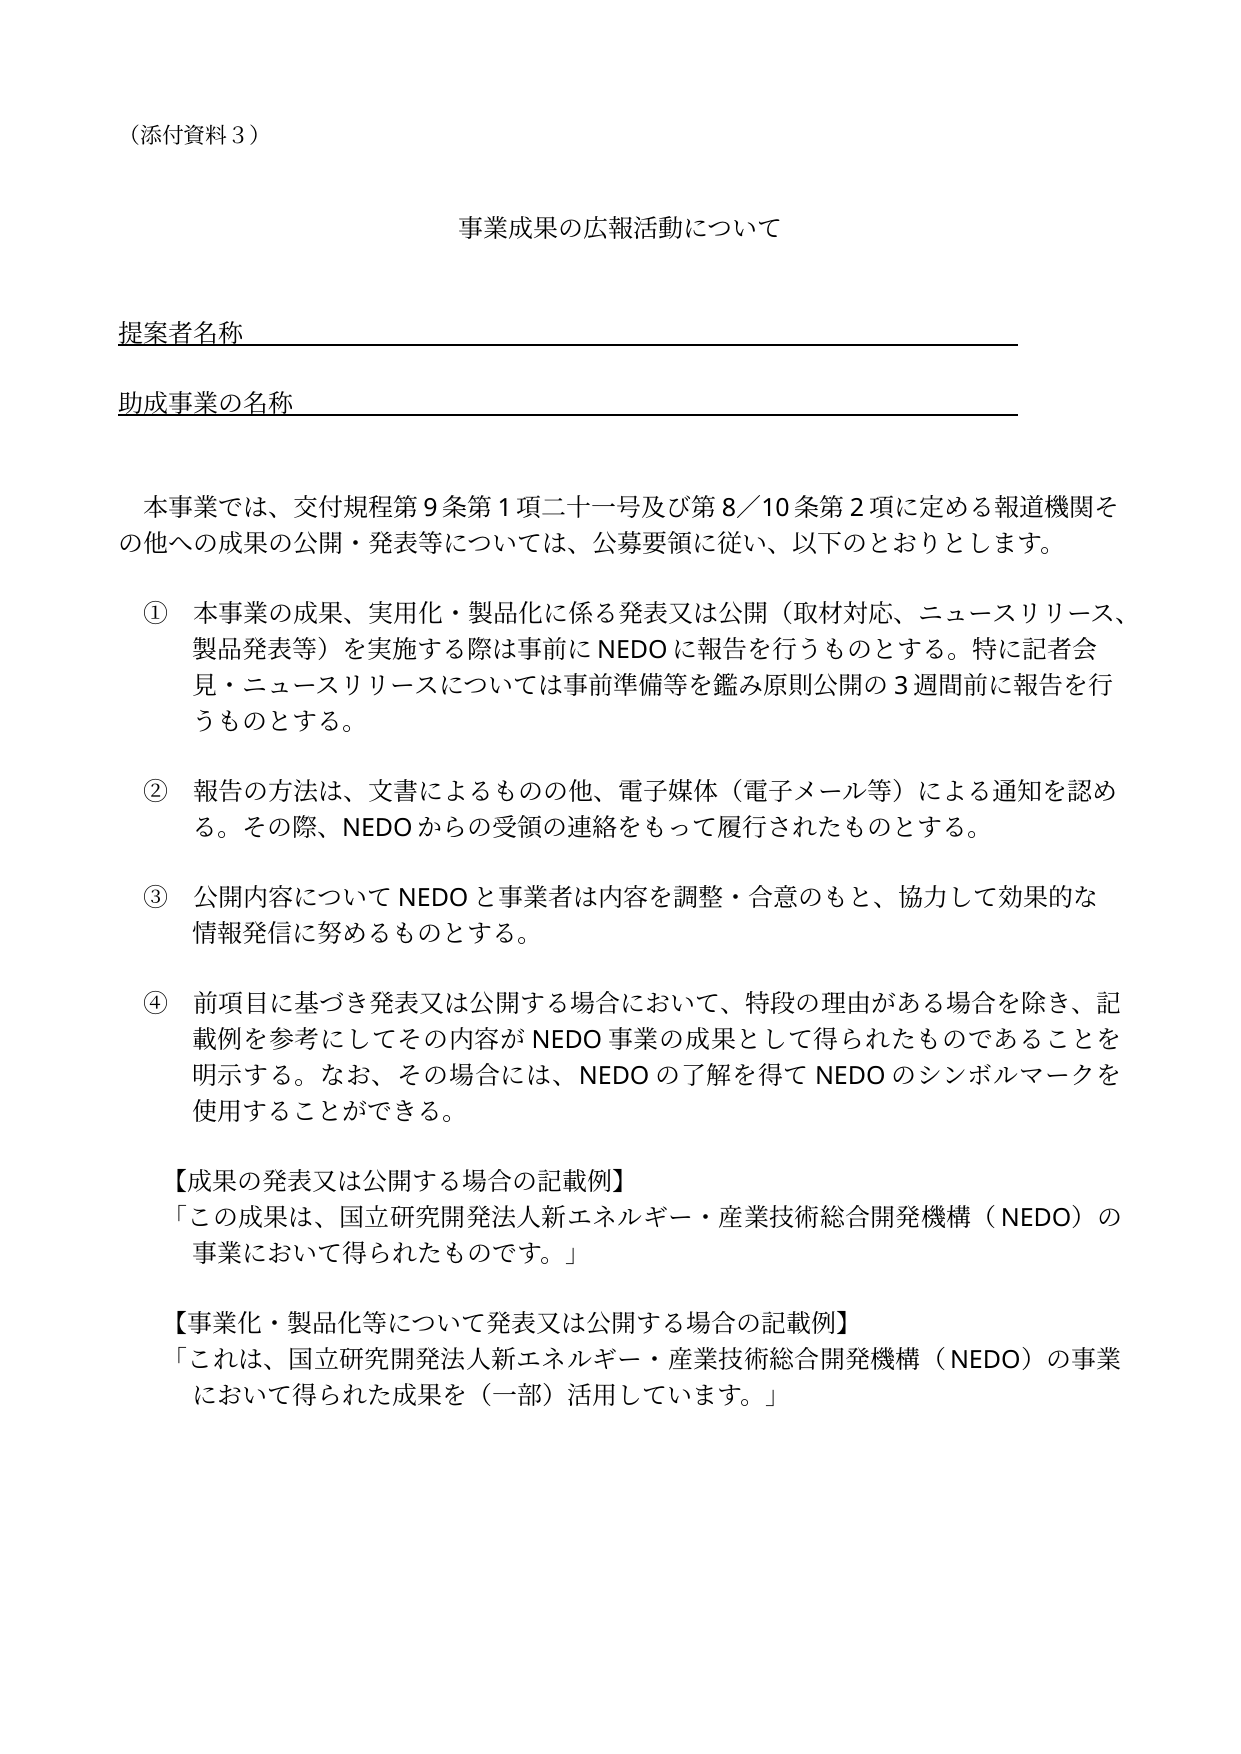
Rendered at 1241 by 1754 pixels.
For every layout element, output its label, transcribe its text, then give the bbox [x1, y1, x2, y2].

text ① 本事業の成果、実用化・製品化に係る発表又は公開（取材対応、ニュースリリース、製品発表等）を実施する際は事前にNEDOに報告を行うものとする。特に記者会見・ニュースリリースについては事前準備等を鑑み原則公開の3週間前に報告を行うものとする。 [118, 593, 1122, 737]
text 本事業では、交付規程第9条第1項二十一号及び第8／10条第2項に定める報道機関その他への成果の公開・発表等については、公募要領に従い、以下のとおりとします。 [118, 487, 1122, 559]
text （添付資料３） [118, 118, 1122, 149]
text 提案者名称 [118, 313, 1122, 349]
text 助成事業の名称 [118, 383, 1122, 419]
text 「これは、国立研究開発法人新エネルギー・産業技術総合開発機構（NEDO）の事業において得られた成果を（一部）活用しています。」 [162, 1339, 1122, 1411]
text ② 報告の方法は、文書によるものの他、電子媒体（電子メール等）による通知を認める。その際、NEDOからの受領の連絡をもって履行されたものとする。 [118, 771, 1122, 843]
subtitle 事業成果の広報活動について [118, 209, 1122, 245]
text ③ 公開内容についてNEDOと事業者は内容を調整・合意のもと、協力して効果的な情報発信に努めるものとする。 [118, 877, 1122, 949]
text 「この成果は、国立研究開発法人新エネルギー・産業技術総合開発機構（NEDO）の事業において得られたものです。」 [162, 1197, 1122, 1269]
text 【成果の発表又は公開する場合の記載例】 [162, 1161, 1122, 1197]
text 【事業化・製品化等について発表又は公開する場合の記載例】 [162, 1303, 1122, 1339]
text ④ 前項目に基づき発表又は公開する場合において、特段の理由がある場合を除き、記載例を参考にしてその内容がNEDO事業の成果として得られたものであることを明示する。なお、その場合には、NEDOの了解を得てNEDOのシンボルマークを使用することができる。 [118, 983, 1122, 1127]
